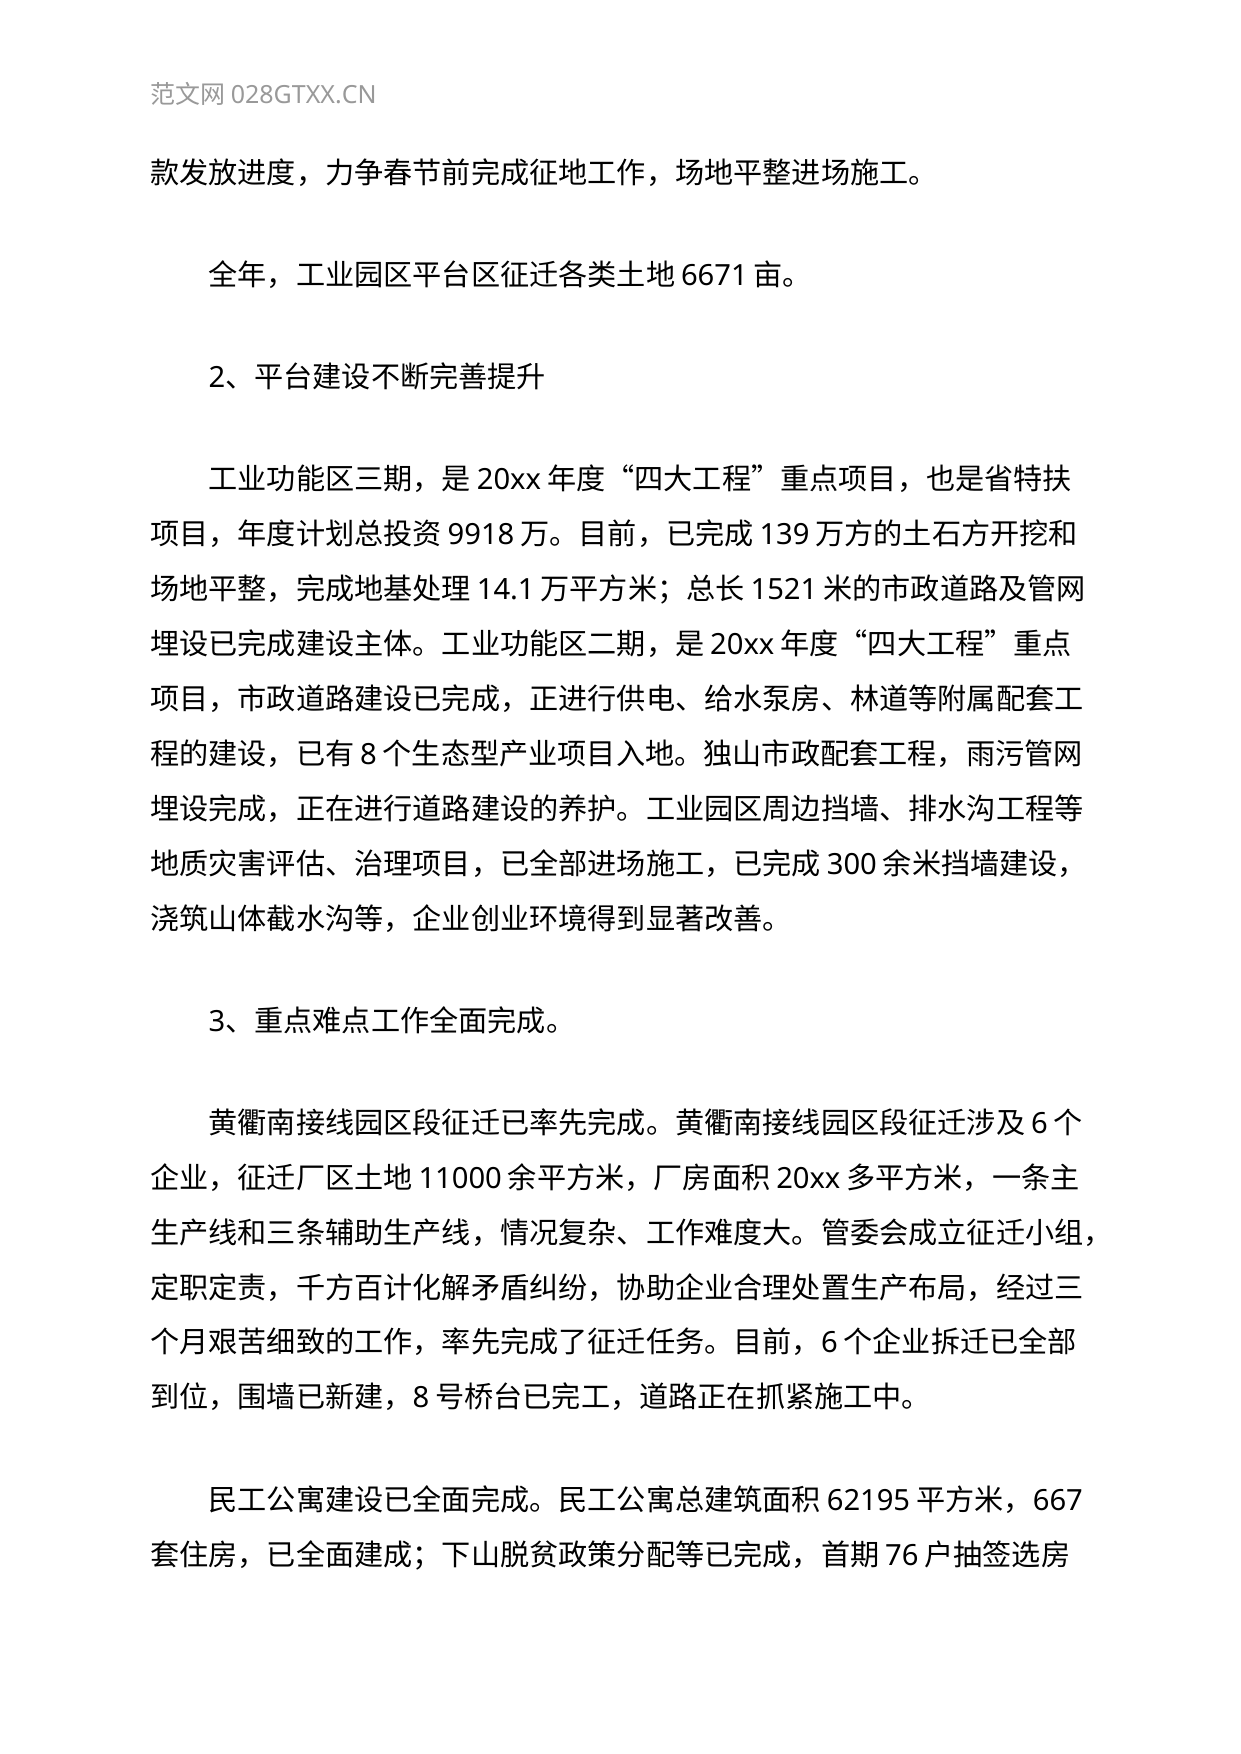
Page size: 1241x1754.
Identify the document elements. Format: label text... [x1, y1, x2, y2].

text 工业功能区三期，是20xx年度“四大工程”重点项目，也是省特扶项目，年度计划总投资9918万。目前，已完成139万方的土石方开挖和场地平整，完成地基处理14.1万平方米；总长1521米的市政道路及管网埋设已完成建设主体。工业功能区二期，是20xx年度“四大工程”重点项目，市政道路建设已完成，正进行供电、给水泵房、林道等附属配套工程的建设，已有8个生态型产业项目入地。独山市政配套工程，雨污管网埋设完成，正在进行道路建设的养护。工业园区周边挡墙、排水沟工程等地质灾害评估、治理项目，已全部进场施工，已完成300余米挡墙建设，浇筑山体截水沟等，企业创业环境得到显著改善。 [150, 456, 1090, 938]
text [150, 150, 1090, 192]
text 2、平台建设不断完善提升 [150, 354, 1090, 396]
text 全年，工业园区平台区征迁各类土地6671亩。 [150, 252, 1090, 294]
text 黄衢南接线园区段征迁已率先完成。黄衢南接线园区段征迁涉及6个企业，征迁厂区土地11000余平方米，厂房面积20xx多平方米，一条主生产线和三条辅助生产线，情况复杂、工作难度大。管委会成立征迁小组，定职定责，千方百计化解矛盾纠纷，协助企业合理处置生产布局，经过三个月艰苦细致的工作，率先完成了征迁任务。目前，6个企业拆迁已全部到位，围墙已新建，8号桥台已完工，道路正在抓紧施工中。 [150, 1099, 1090, 1416]
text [150, 1476, 1090, 1573]
text 3、重点难点工作全面完成。 [150, 997, 1090, 1040]
